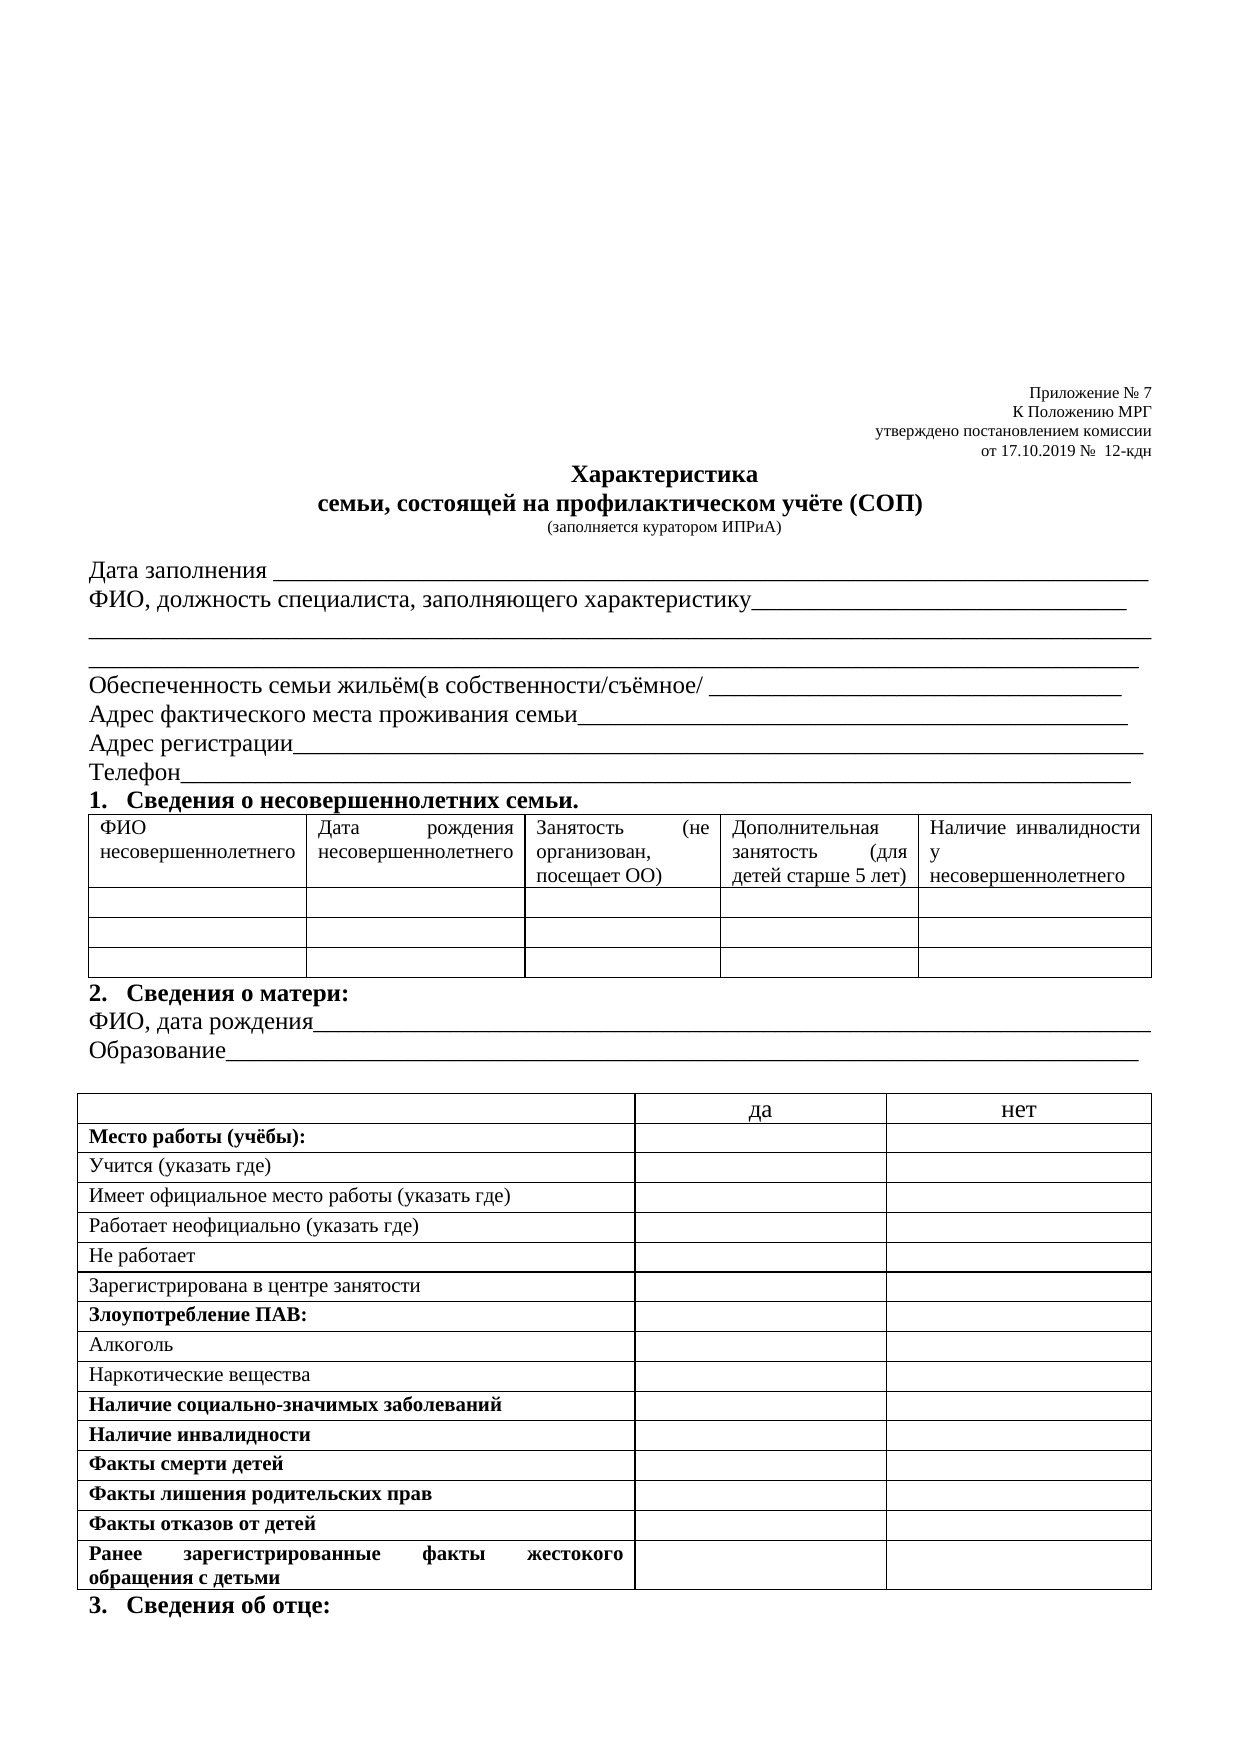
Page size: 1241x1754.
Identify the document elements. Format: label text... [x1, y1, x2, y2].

table_cell [89, 888, 306, 917]
table_cell [887, 1332, 1151, 1361]
table_cell [307, 918, 524, 947]
table_cell [887, 1362, 1151, 1391]
table_cell Работает неофициально (указать где) [78, 1213, 634, 1242]
table_cell [636, 1362, 886, 1391]
table_cell [89, 948, 306, 977]
text Приложение № 7 [177, 383, 1152, 402]
table_cell [887, 1213, 1151, 1242]
table_cell [887, 1273, 1151, 1301]
table_cell Ранее зарегистрированные факты жестокого обращения с детьми [78, 1541, 634, 1589]
table_cell Не работает [78, 1243, 634, 1271]
table_cell [887, 1541, 1151, 1589]
table_cell Факты лишения родительских прав [78, 1481, 634, 1510]
text К Положению МРГ [177, 402, 1152, 421]
table_cell [636, 1302, 886, 1331]
list Сведения об отце: [88, 1590, 1152, 1618]
table_cell Наличие социально-значимых заболеваний [78, 1392, 634, 1420]
table_cell [919, 918, 1151, 947]
table_cell [887, 1124, 1151, 1152]
table_cell [636, 1332, 886, 1361]
text Адрес регистрации____________________________________________________________________ [88, 728, 1152, 757]
table_header [78, 1094, 634, 1122]
text Телефон____________________________________________________________________________ [88, 757, 1152, 785]
table_cell [887, 1511, 1151, 1539]
table_cell [89, 918, 306, 947]
table_cell [636, 1243, 886, 1271]
text ФИО, дата рождения___________________________________________________________________ [88, 1006, 1152, 1035]
table_cell [721, 888, 918, 917]
table_cell [887, 1392, 1151, 1420]
table_cell [526, 948, 720, 977]
text ФИО, должность специалиста, заполняющего характеристику______________________________ [88, 584, 1152, 613]
table_cell [636, 1273, 886, 1301]
table_header нет [887, 1094, 1151, 1122]
table_cell [636, 1541, 886, 1589]
table_header Наличие инвалидности у несовершеннолетнего [919, 815, 1151, 887]
table_cell Учится (указать где) [78, 1153, 634, 1182]
table_cell Факты смерти детей [78, 1451, 634, 1480]
table_cell [307, 888, 524, 917]
table_header Дата рождения несовершеннолетнего [307, 815, 524, 887]
table_cell [919, 948, 1151, 977]
table_cell [636, 1124, 886, 1152]
table_header Дополнительная занятость (для детей старше 5 лет) [721, 815, 918, 887]
table_cell [887, 1451, 1151, 1480]
table_cell Наркотические вещества [78, 1362, 634, 1391]
text Адрес фактического места проживания семьи____________________________________________ [88, 699, 1152, 728]
table_cell [721, 918, 918, 947]
table_cell Зарегистрирована в центре занятости [78, 1273, 634, 1301]
text утверждено постановлением комиссии [177, 421, 1152, 440]
text семьи, состоящей на профилактическом учёте (СОП) [88, 488, 1152, 517]
table_cell [526, 918, 720, 947]
text Дата заполнения ______________________________________________________________________ [88, 555, 1152, 584]
text Образование_________________________________________________________________________ [88, 1035, 1152, 1064]
table_header ФИО несовершеннолетнего [89, 815, 306, 887]
table_cell Имеет официальное место работы (указать где) [78, 1183, 634, 1212]
table_cell [636, 1153, 886, 1182]
table_cell [636, 1511, 886, 1539]
table_cell [307, 948, 524, 977]
table_cell [887, 1153, 1151, 1182]
table_cell Место работы (учёбы): [78, 1124, 634, 1152]
table_cell [636, 1421, 886, 1450]
text (заполняется куратором ИПРиА) [177, 517, 1152, 536]
table_cell [526, 888, 720, 917]
text Обеспеченность семьи жильём(в собственности/съёмное/ _________________________________ [88, 670, 1152, 699]
table_cell Злоупотребление ПАВ: [78, 1302, 634, 1331]
table_cell Факты отказов от детей [78, 1511, 634, 1539]
table_header Занятость (не организован, посещает ОО) [526, 815, 720, 887]
table_cell [887, 1302, 1151, 1331]
list Сведения о матери: [88, 978, 1152, 1006]
table_cell [887, 1183, 1151, 1212]
table_cell [887, 1481, 1151, 1510]
table_cell [919, 888, 1151, 917]
table_cell [636, 1213, 886, 1242]
table_cell Алкоголь [78, 1332, 634, 1361]
list Сведения о несовершеннолетних семьи. [88, 785, 1152, 814]
text Характеристика [177, 459, 1152, 488]
text от 17.10.2019 № 12-кдн [177, 440, 1152, 459]
table_cell Наличие инвалидности [78, 1421, 634, 1450]
table_cell [636, 1183, 886, 1212]
table_cell [636, 1451, 886, 1480]
text _________________________________________________________________________________________________________________________________________________________________________ [88, 613, 1152, 670]
table_cell [887, 1421, 1151, 1450]
table_cell [636, 1481, 886, 1510]
table_cell [636, 1392, 886, 1420]
table_cell [887, 1243, 1151, 1271]
table_header да [636, 1094, 886, 1122]
table_cell [721, 948, 918, 977]
